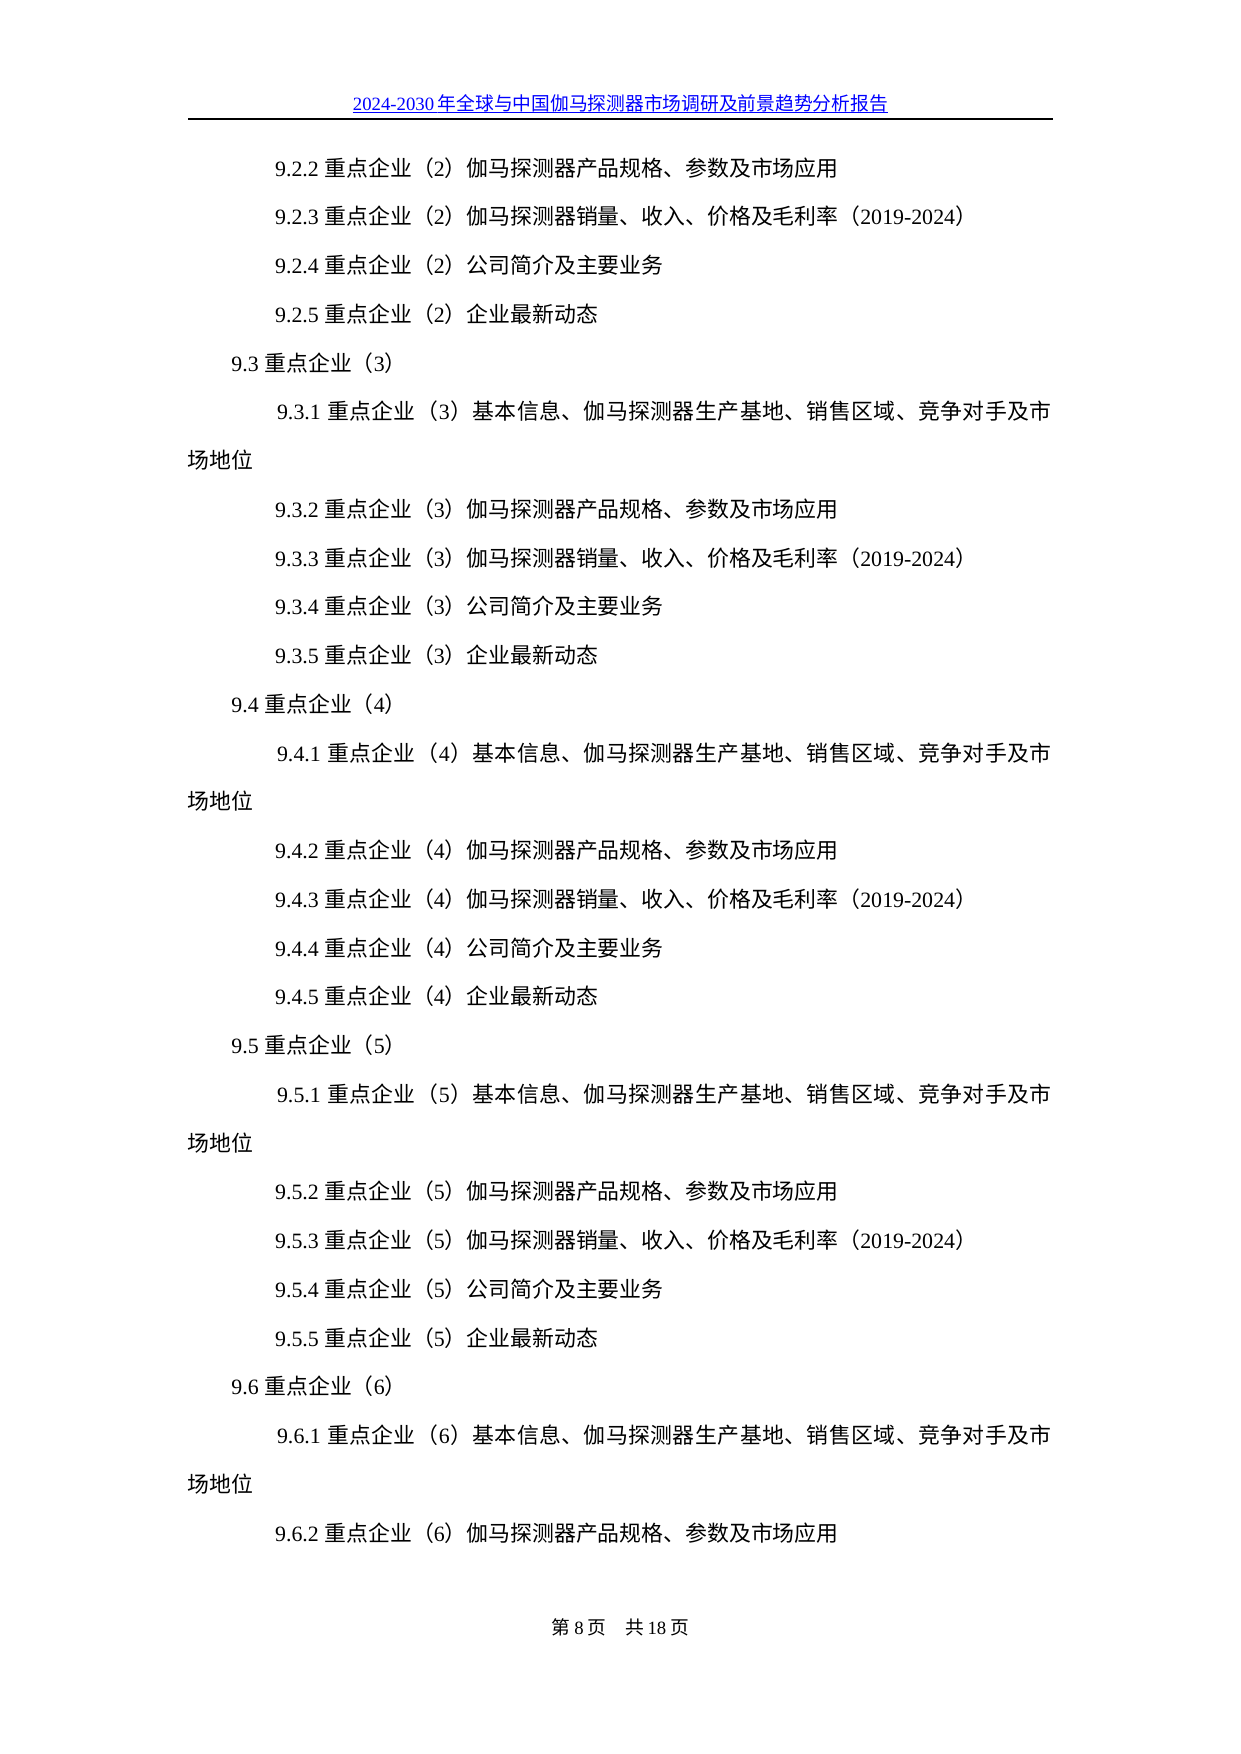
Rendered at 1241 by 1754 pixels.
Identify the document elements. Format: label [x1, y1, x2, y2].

text [187, 150, 1053, 1548]
